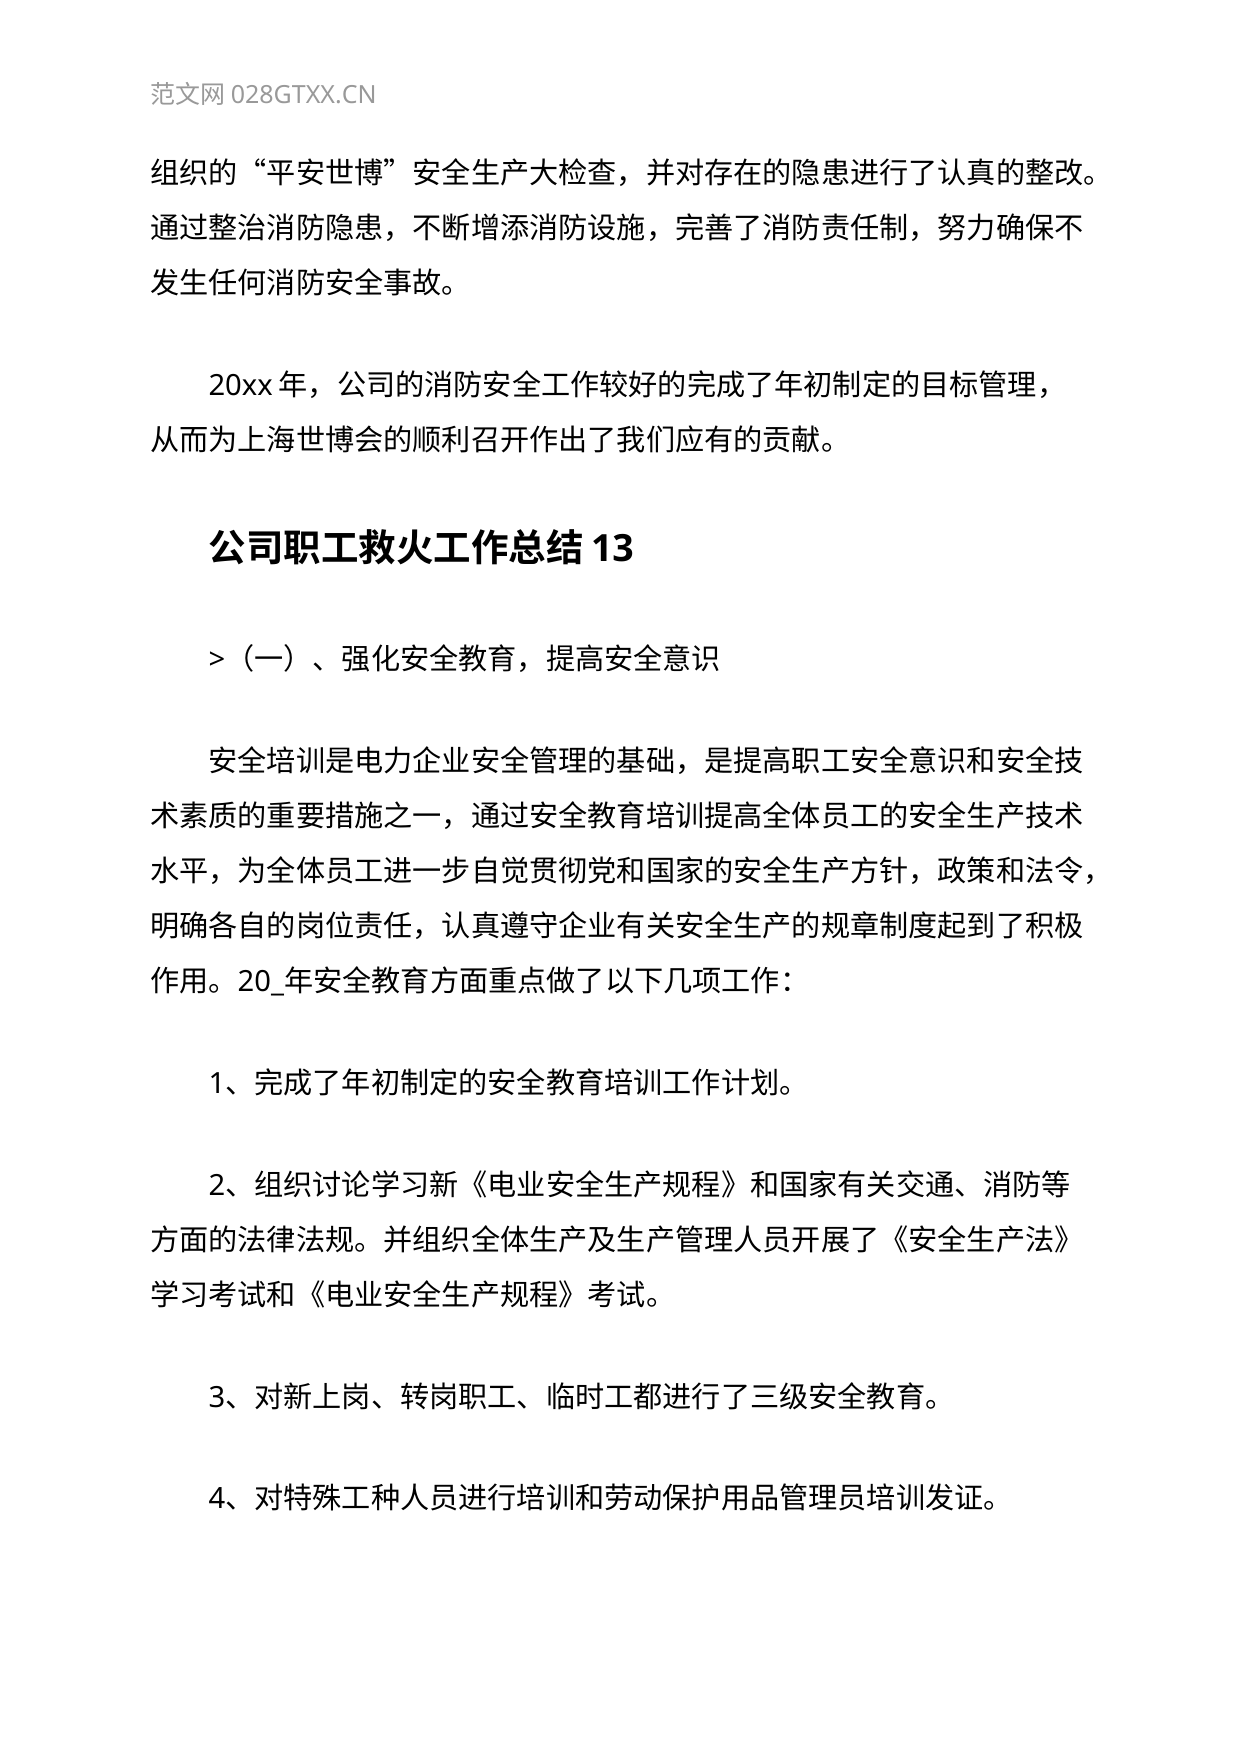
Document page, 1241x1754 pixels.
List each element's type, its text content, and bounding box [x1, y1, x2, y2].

text 4、对特殊工种人员进行培训和劳动保护用品管理员培训发证。 [150, 1475, 1090, 1517]
text 安全培训是电力企业安全管理的基础，是提高职工安全意识和安全技术素质的重要措施之一，通过安全教育培训提高全体员工的安全生产技术水平，为全体员工进一步自觉贯彻党和国家的安全生产方针，政策和法令，明确各自的岗位责任，认真遵守企业有关安全生产的规章制度起到了积极作用。20_年安全教育方面重点做了以下几项工作： [150, 738, 1090, 1000]
text 3、对新上岗、转岗职工、临时工都进行了三级安全教育。 [150, 1373, 1090, 1416]
text >（一）、强化安全教育，提高安全意识 [150, 636, 1090, 678]
text 20xx年，公司的消防安全工作较好的完成了年初制定的目标管理，从而为上海世博会的顺利召开作出了我们应有的贡献。 [150, 362, 1090, 459]
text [150, 150, 1090, 302]
text 2、组织讨论学习新《电业安全生产规程》和国家有关交通、消防等方面的法律法规。并组织全体生产及生产管理人员开展了《安全生产法》学习考试和《电业安全生产规程》考试。 [150, 1161, 1090, 1314]
text 公司职工救火工作总结13 [150, 518, 1090, 573]
text 1、完成了年初制定的安全教育培训工作计划。 [150, 1059, 1090, 1102]
